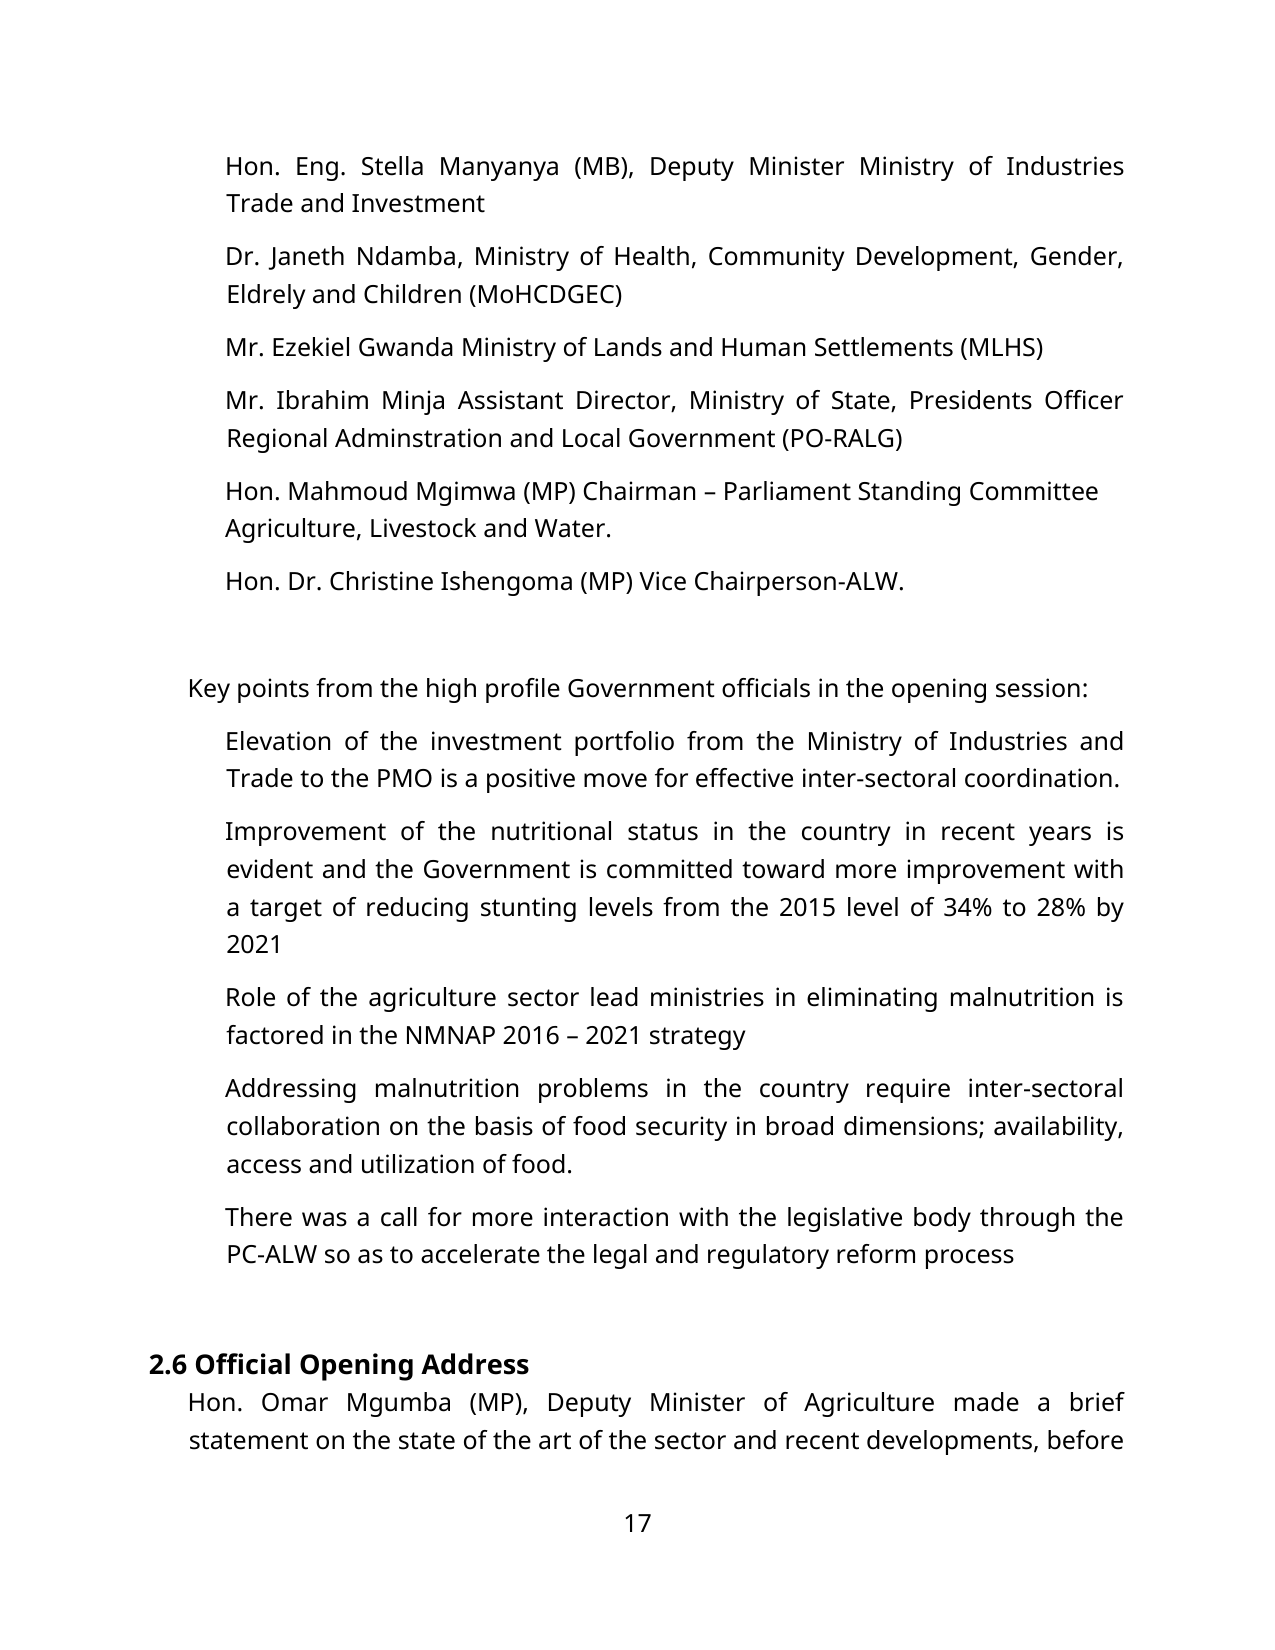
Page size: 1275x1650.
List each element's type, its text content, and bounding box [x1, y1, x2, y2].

text Key points from the high profile Government officials in the opening session: [187, 670, 1125, 704]
text Addressing malnutrition problems in the country require inter-sectoral collaboration on the basis of food security in broad dimensions; availability, access and utilization of food. [225, 1071, 1125, 1180]
text Mr. Ezekiel Gwanda Ministry of Lands and Human Settlements (MLHS) [225, 329, 1125, 364]
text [187, 1385, 1125, 1457]
text Hon. Mahmoud Mgimwa (MP) Chairman – Parliament Standing Committee [225, 473, 1125, 507]
text Hon. Eng. Stella Manyanya (MB), Deputy Minister Ministry of Industries Trade and Investment [225, 148, 1125, 220]
text Elevation of the investment portfolio from the Ministry of Industries and Trade to the PMO is a positive move for effective inter-sectoral coordination. [225, 723, 1125, 795]
text Improvement of the nutritional status in the country in recent years is evident and the Government is committed toward more improvement with a target of reducing stunting levels from the 2015 level of 34% to 28% by 2021 [225, 814, 1125, 961]
text There was a call for more interaction with the legislative body through the PC-ALW so as to accelerate the legal and regulatory reform process [225, 1199, 1125, 1271]
text Mr. Ibrahim Minja Assistant Director, Ministry of State, Presidents Officer Regional Adminstration and Local Government (PO-RALG) [225, 383, 1125, 454]
text Role of the agriculture sector lead ministries in eliminating malnutrition is factored in the NMNAP 2016 – 2021 strategy [225, 980, 1125, 1052]
text Agriculture, Livestock and Water. [225, 511, 1125, 545]
text Hon. Dr. Christine Ishengoma (MP) Vice Chairperson-ALW. [225, 564, 1125, 598]
subtitle 2.6 Official Opening Address [148, 1345, 1125, 1382]
text Dr. Janeth Ndamba, Ministry of Health, Community Development, Gender, Eldrely and Children (MoHCDGEC) [225, 239, 1125, 311]
